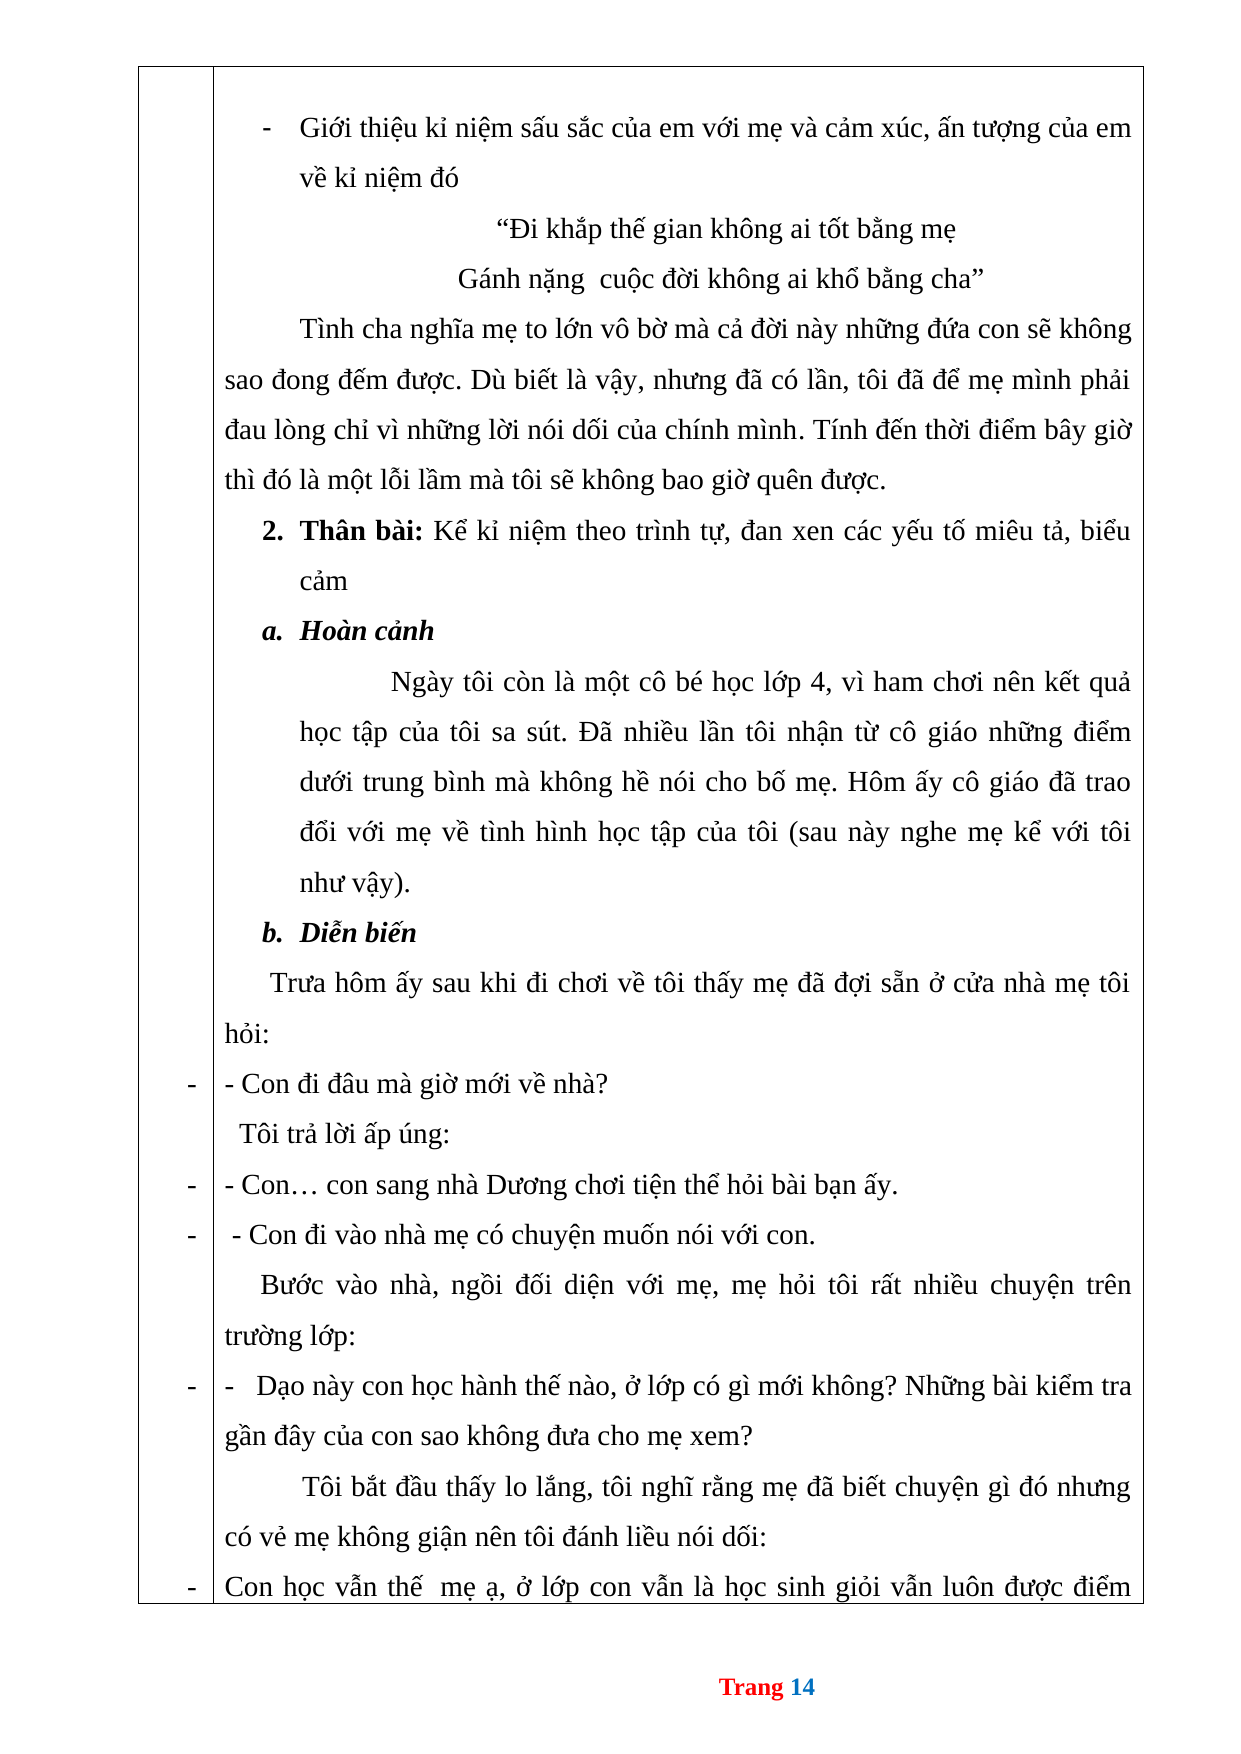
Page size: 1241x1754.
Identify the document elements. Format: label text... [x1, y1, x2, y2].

table_cell 7 [139, 67, 213, 1603]
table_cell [214, 67, 1143, 1603]
